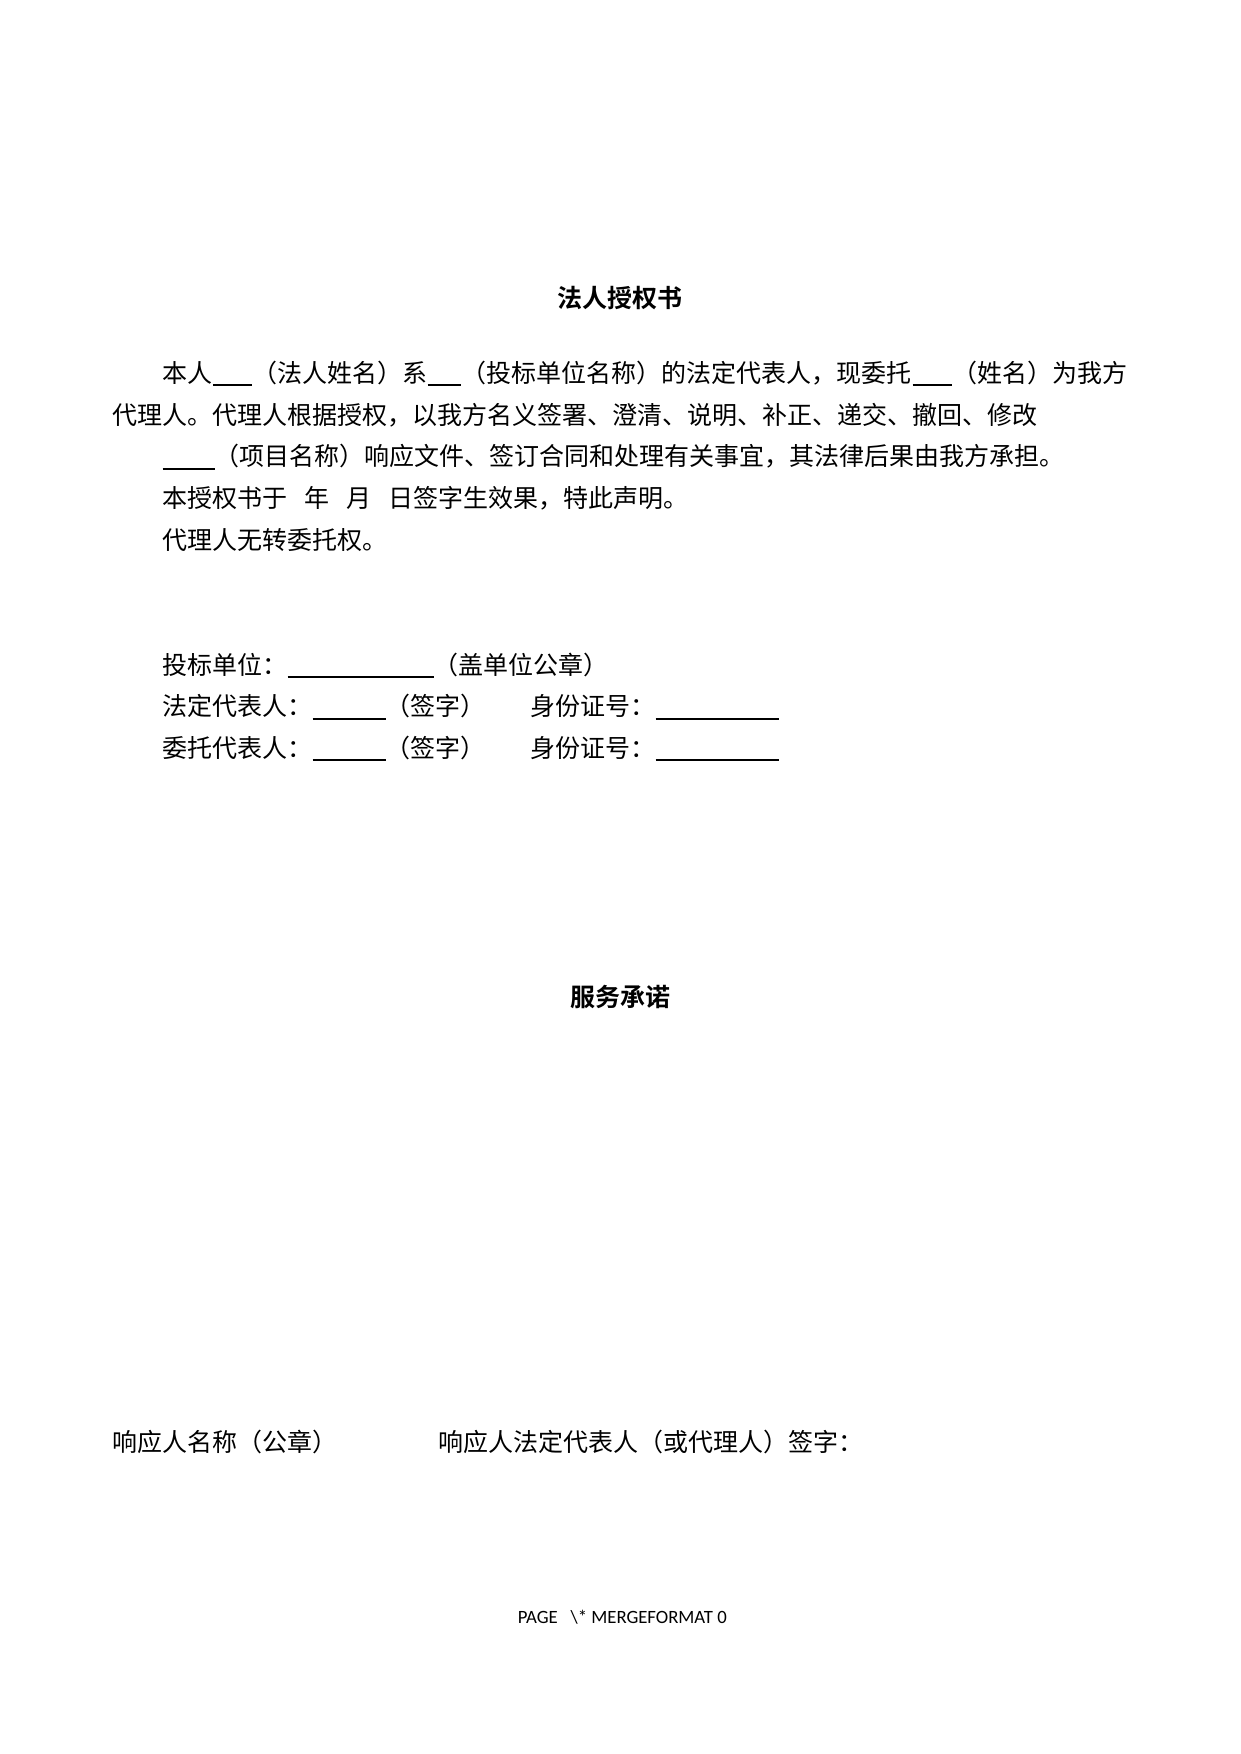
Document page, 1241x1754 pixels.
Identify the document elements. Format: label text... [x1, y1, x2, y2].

text 投标单位： （盖单位公章） [112, 641, 1128, 682]
text 代理人无转委托权。 [112, 516, 1128, 557]
text 法定代表人： （签字） 身份证号： [112, 682, 1128, 724]
text 本授权书于 年 月 日签字生效果，特此声明。 [112, 474, 1128, 516]
text 响应人名称（公章） 响应人法定代表人（或代理人）签字： [112, 1423, 1128, 1459]
text 服务承诺 [112, 978, 1128, 1014]
text 委托代表人： （签字） 身份证号： [112, 724, 1128, 766]
text 本人 （法人姓名）系 （投标单位名称）的法定代表人，现委托 （姓名）为我方代理人。代理人根据授权，以我方名义签署、澄清、说明、补正、递交、撤回、修改 [112, 349, 1128, 432]
text （项目名称）响应文件、签订合同和处理有关事宜，其法律后果由我方承担。 [112, 432, 1128, 474]
text 法人授权书 [112, 279, 1128, 315]
